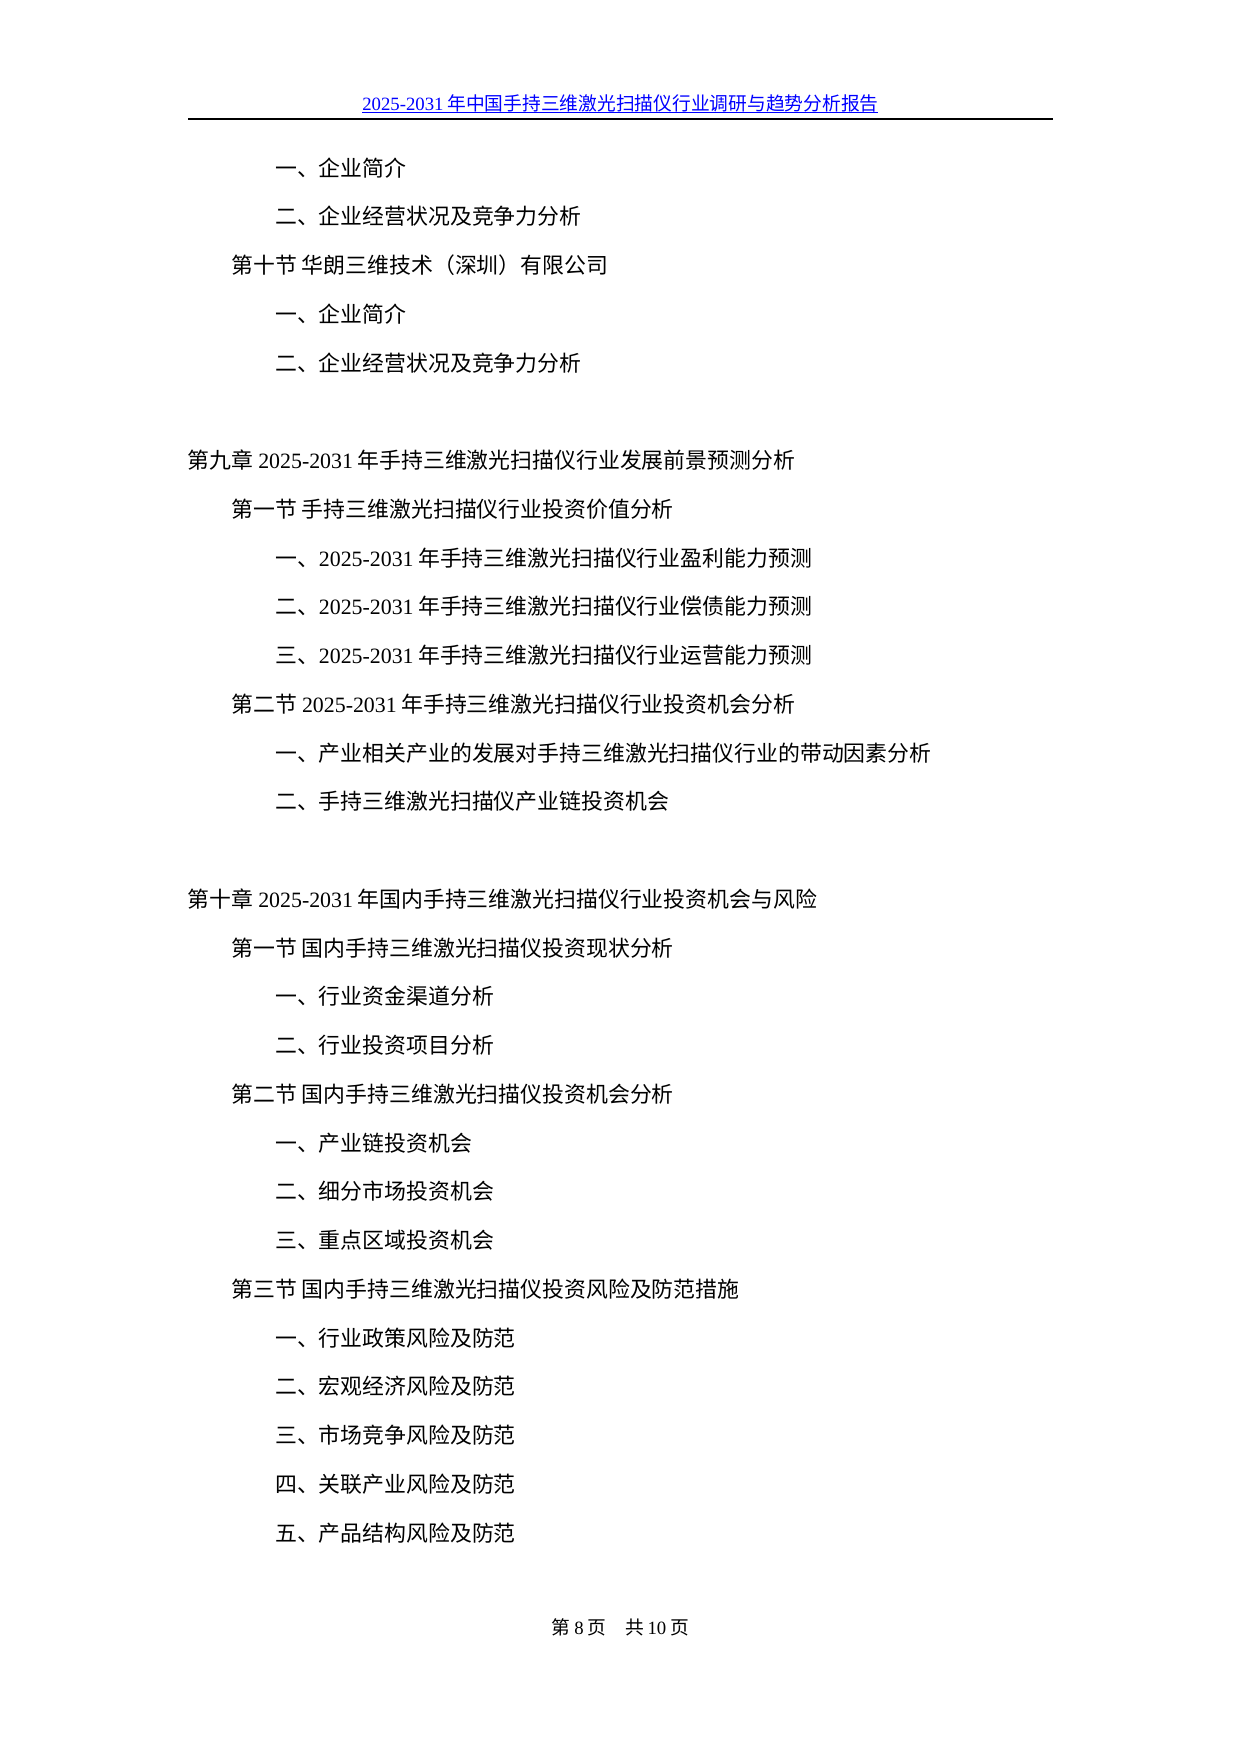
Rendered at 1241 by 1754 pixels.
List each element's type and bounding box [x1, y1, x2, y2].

text [187, 150, 1053, 1548]
